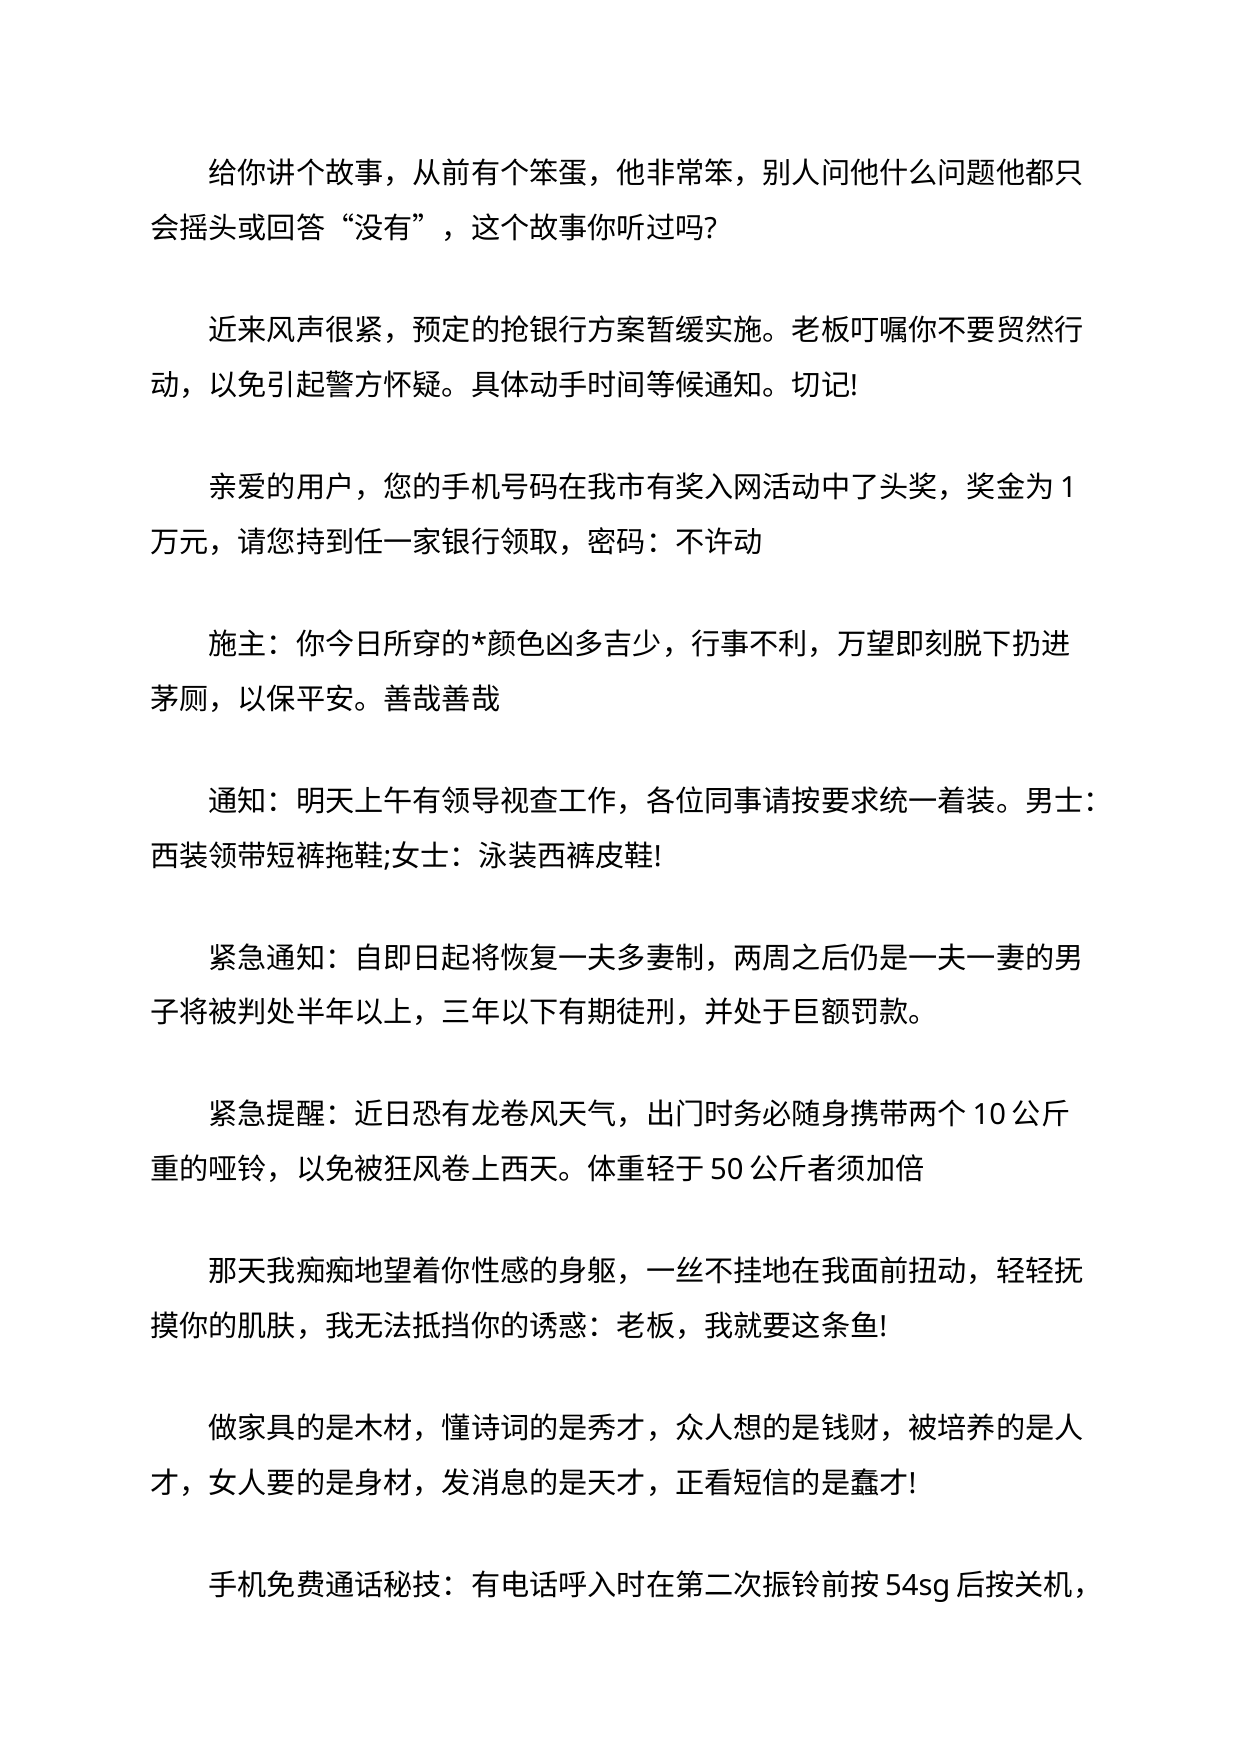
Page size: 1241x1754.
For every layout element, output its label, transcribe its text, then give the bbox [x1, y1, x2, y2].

text 亲爱的用户，您的手机号码在我市有奖入网活动中了头奖，奖金为1万元，请您持到任一家银行领取，密码：不许动 [150, 464, 1090, 561]
text 给你讲个故事，从前有个笨蛋，他非常笨，别人问他什么问题他都只会摇头或回答“没有”，这个故事你听过吗? [150, 150, 1090, 247]
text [150, 1562, 1090, 1604]
text 紧急通知：自即日起将恢复一夫多妻制，两周之后仍是一夫一妻的男子将被判处半年以上，三年以下有期徒刑，并处于巨额罚款。 [150, 934, 1090, 1031]
text 通知：明天上午有领导视查工作，各位同事请按要求统一着装。男士：西装领带短裤拖鞋;女士：泳装西裤皮鞋! [150, 777, 1090, 874]
text 那天我痴痴地望着你性感的身躯，一丝不挂地在我面前扭动，轻轻抚摸你的肌肤，我无法抵挡你的诱惑：老板，我就要这条鱼! [150, 1248, 1090, 1345]
text 施主：你今日所穿的*颜色凶多吉少，行事不利，万望即刻脱下扔进茅厕，以保平安。善哉善哉 [150, 621, 1090, 718]
text 做家具的是木材，懂诗词的是秀才，众人想的是钱财，被培养的是人才，女人要的是身材，发消息的是天才，正看短信的是蠢才! [150, 1405, 1090, 1502]
text 近来风声很紧，预定的抢银行方案暂缓实施。老板叮嘱你不要贸然行动，以免引起警方怀疑。具体动手时间等候通知。切记! [150, 307, 1090, 404]
text 紧急提醒：近日恐有龙卷风天气，出门时务必随身携带两个10公斤重的哑铃，以免被狂风卷上西天。体重轻于50公斤者须加倍 [150, 1091, 1090, 1188]
